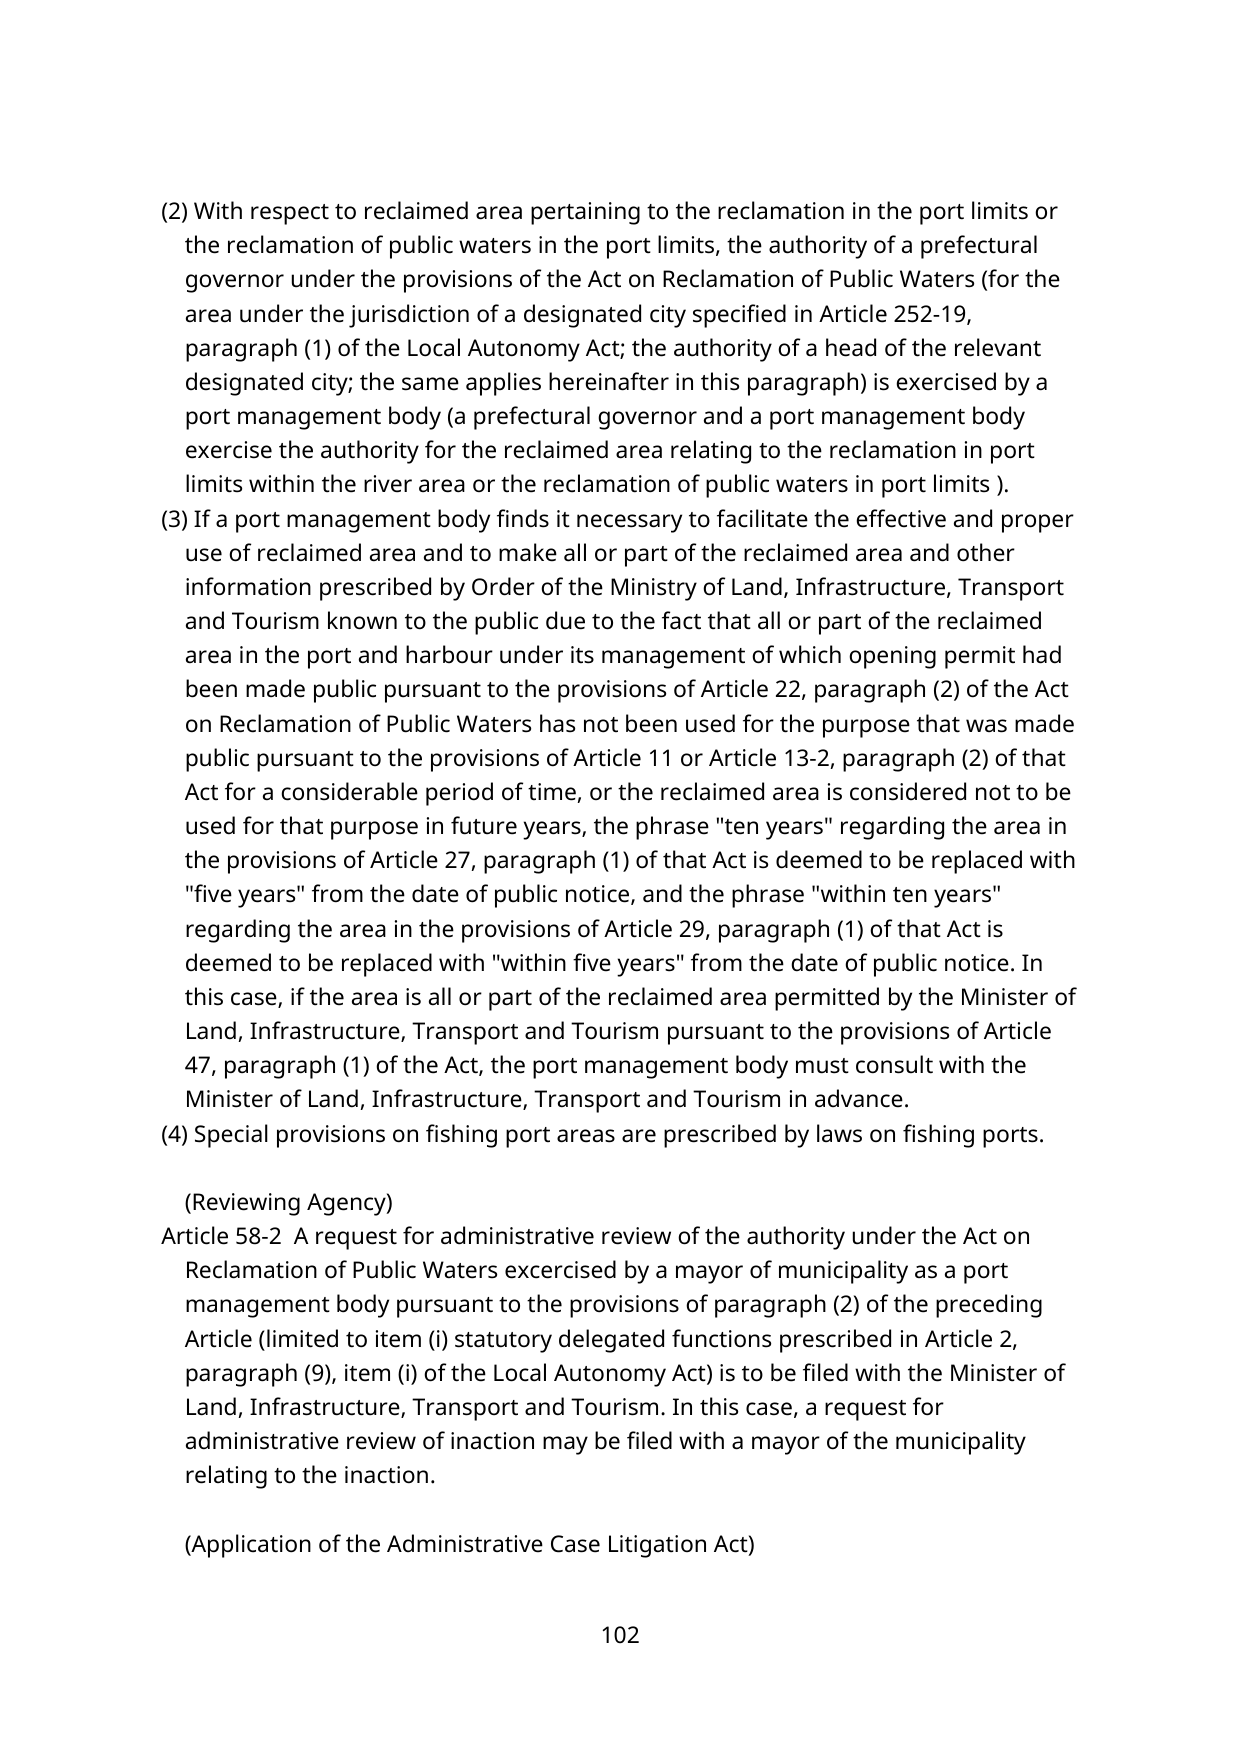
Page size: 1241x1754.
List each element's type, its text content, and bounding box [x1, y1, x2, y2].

text (Reviewing Agency) [184, 1184, 1079, 1219]
text (3) If a port management body finds it necessary to facilitate the effective and proper use of reclaimed area and to make all or part of the reclaimed area and other information prescribed by Order of the Ministry of Land, Infrastructure, Transport and Tourism known to the public due to the fact that all or part of the reclaimed area in the port and harbour under its management of which opening permit had been made public pursuant to the provisions of Article 22, paragraph (2) of the Act on Reclamation of Public Waters has not been used for the purpose that was made public pursuant to the provisions of Article 11 or Article 13-2, paragraph (2) of that Act for a considerable period of time, or the reclaimed area is considered not to be used for that purpose in future years, the phrase "ten years" regarding the area in the provisions of Article 27, paragraph (1) of that Act is deemed to be replaced with "five years" from the date of public notice, and the phrase "within ten years" regarding the area in the provisions of Article 29, paragraph (1) of that Act is deemed to be replaced with "within five years" from the date of public notice. In this case, if the area is all or part of the reclaimed area permitted by the Minister of Land, Infrastructure, Transport and Tourism pursuant to the provisions of Article 47, paragraph (1) of the Act, the port management body must consult with the Minister of Land, Infrastructure, Transport and Tourism in advance. [161, 501, 1079, 1116]
text Article 58-2 A request for administrative review of the authority under the Act on Reclamation of Public Waters excercised by a mayor of municipality as a port management body pursuant to the provisions of paragraph (2) of the preceding Article (limited to item (i) statutory delegated functions prescribed in Article 2, paragraph (9), item (i) of the Local Autonomy Act) is to be filed with the Minister of Land, Infrastructure, Transport and Tourism. In this case, a request for administrative review of inaction may be filed with a mayor of the municipality relating to the inaction. [161, 1219, 1079, 1492]
text (Application of the Administrative Case Litigation Act) [184, 1526, 1079, 1560]
text (2) With respect to reclaimed area pertaining to the reclamation in the port limits or the reclamation of public waters in the port limits, the authority of a prefectural governor under the provisions of the Act on Reclamation of Public Waters (for the area under the jurisdiction of a designated city specified in Article 252-19, paragraph (1) of the Local Autonomy Act; the authority of a head of the relevant designated city; the same applies hereinafter in this paragraph) is exercised by a port management body (a prefectural governor and a port management body exercise the authority for the reclaimed area relating to the reclamation in port limits within the river area or the reclamation of public waters in port limits ). [161, 194, 1079, 501]
text (4) Special provisions on fishing port areas are prescribed by laws on fishing ports. [161, 1116, 1079, 1150]
